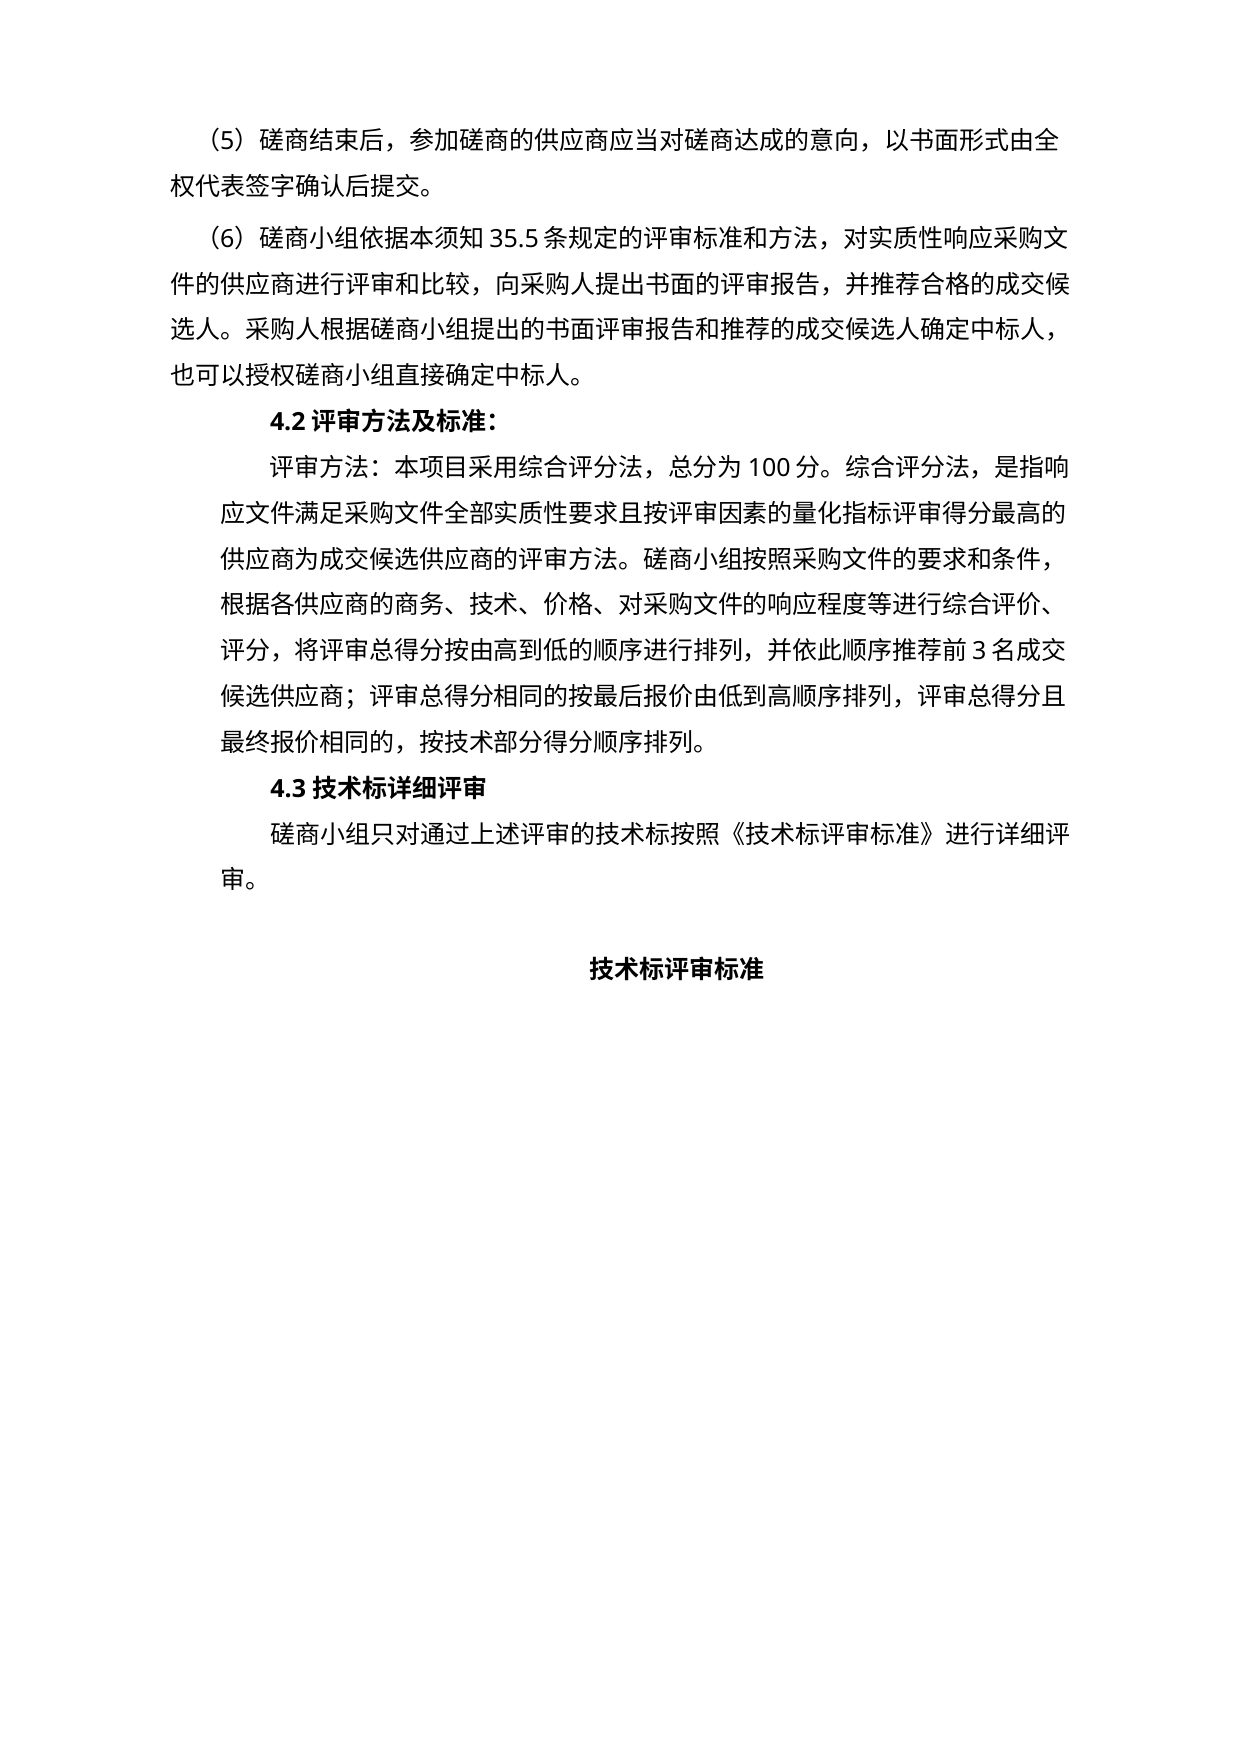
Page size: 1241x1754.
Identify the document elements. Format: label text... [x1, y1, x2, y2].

text 4.2 评审方法及标准： [220, 394, 1083, 440]
text 磋商小组只对通过上述评审的技术标按照《技术标评审标准》进行详细评审。 [220, 806, 1083, 898]
text （5）磋商结束后，参加磋商的供应商应当对磋商达成的意向，以书面形式由全权代表签字确认后提交。 [170, 113, 1071, 205]
text 4.3 技术标详细评审 [220, 761, 1083, 806]
text 技术标评审标准 [220, 949, 1083, 985]
text 评审方法：本项目采用综合评分法，总分为100分。综合评分法，是指响应文件满足采购文件全部实质性要求且按评审因素的量化指标评审得分最高的供应商为成交候选供应商的评审方法。磋商小组按照采购文件的要求和条件，根据各供应商的商务、技术、价格、对采购文件的响应程度等进行综合评价、评分，将评审总得分按由高到低的顺序进行排列，并依此顺序推荐前3名成交候选供应商；评审总得分相同的按最后报价由低到高顺序排列，评审总得分且最终报价相同的，按技术部分得分顺序排列。 [220, 440, 1083, 761]
text （6）磋商小组依据本须知35.5条规定的评审标准和方法，对实质性响应采购文件的供应商进行评审和比较，向采购人提出书面的评审报告，并推荐合格的成交候选人。采购人根据磋商小组提出的书面评审报告和推荐的成交候选人确定中标人，也可以授权磋商小组直接确定中标人。 [170, 211, 1071, 394]
